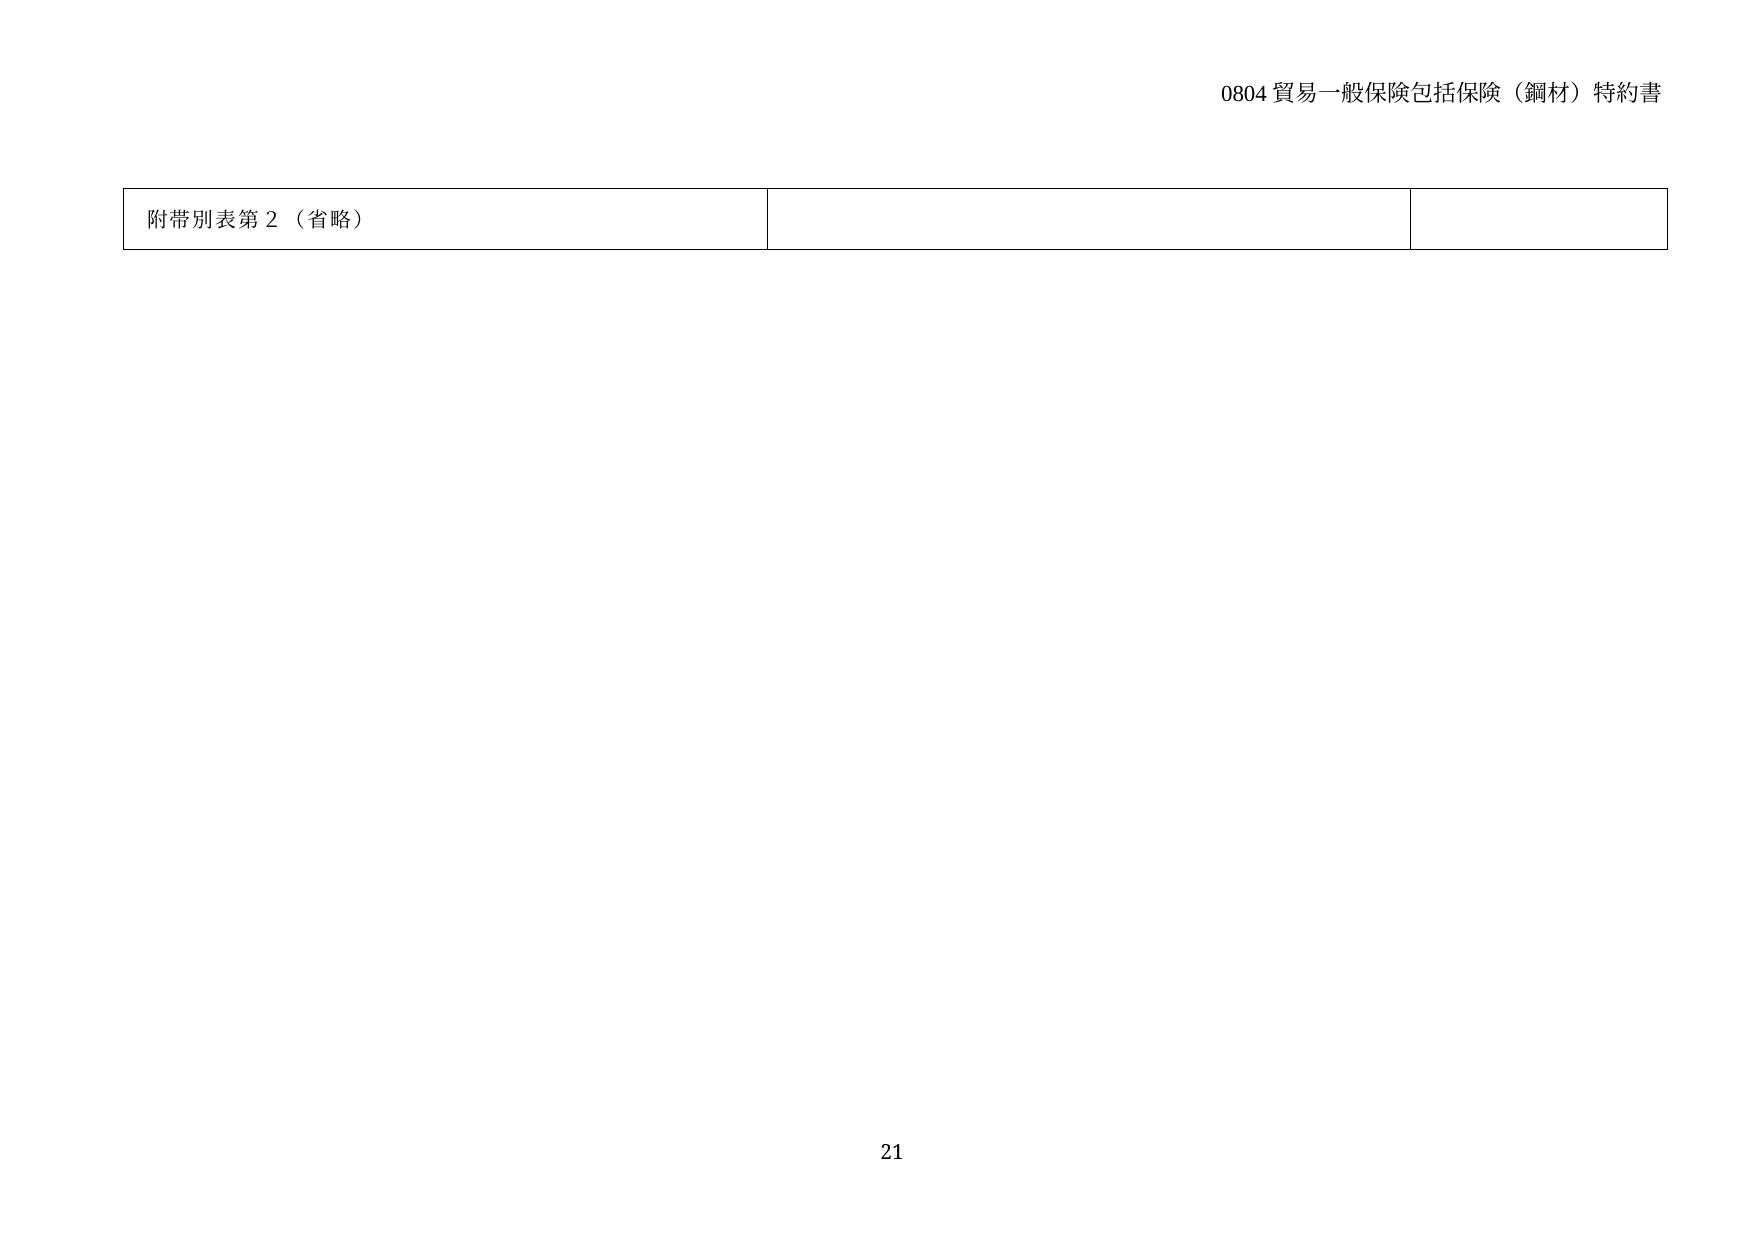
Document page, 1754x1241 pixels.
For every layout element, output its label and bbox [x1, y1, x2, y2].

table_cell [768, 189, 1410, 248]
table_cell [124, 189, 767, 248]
table_cell [1411, 189, 1667, 248]
